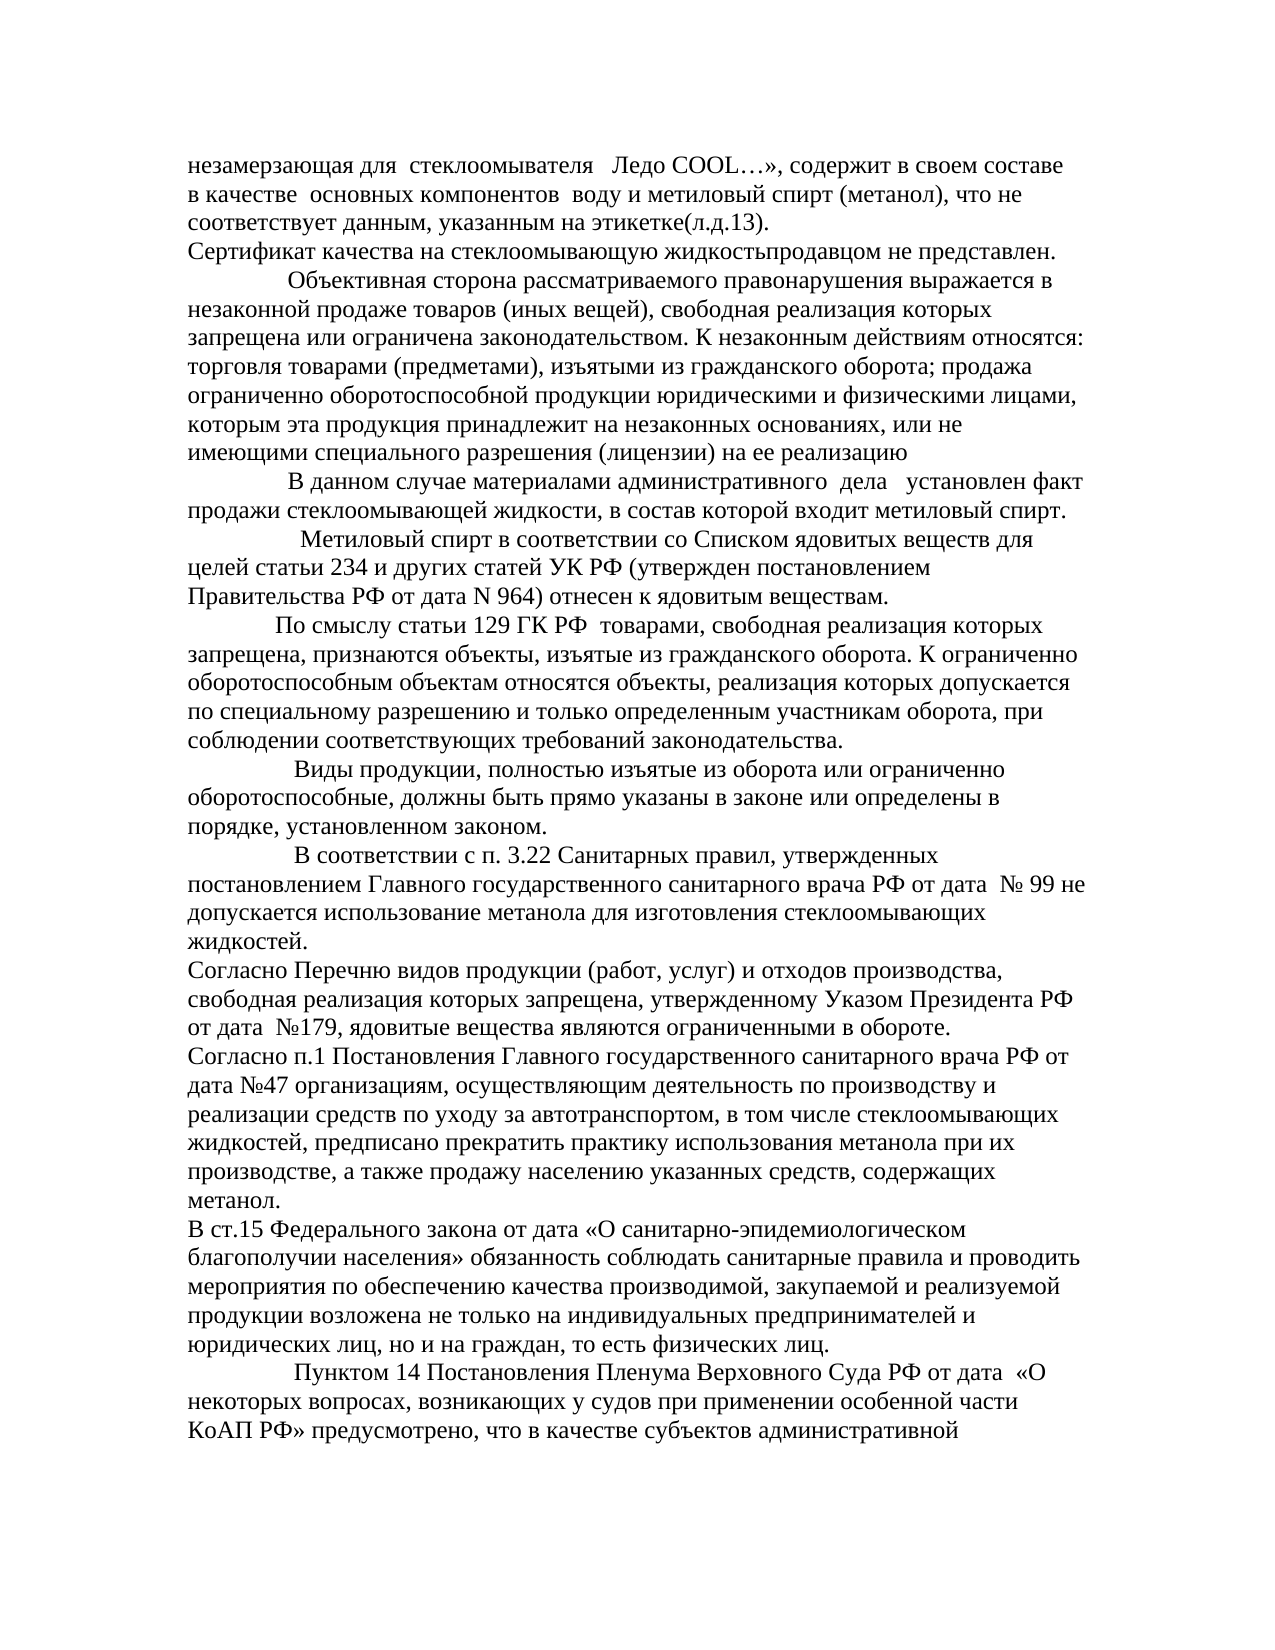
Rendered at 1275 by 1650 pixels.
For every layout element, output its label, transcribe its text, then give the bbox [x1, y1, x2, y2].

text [187, 150, 1087, 236]
text Сертификат качества на стеклоомывающую жидкостьпродавцом не представлен. [187, 236, 1087, 265]
text Согласно Перечню видов продукции (работ, услуг) и отходов производства, свободная реализация которых запрещена, утвержденному Указом Президента РФ от дата №179, ядовитые вещества являются ограниченными в обороте. [187, 955, 1087, 1041]
text По смыслу статьи 129 ГК РФ товарами, свободная реализация которых запрещена, признаются объекты, изъятые из гражданского оборота. К ограниченно оборотоспособным объектам относятся объекты, реализация которых допускается по специальному разрешению и только определенным участникам оборота, при соблюдении соответствующих требований законодательства. [187, 610, 1087, 754]
text Объективная сторона рассматриваемого правонарушения выражается в незаконной продаже товаров (иных вещей), свободная реализация которых запрещена или ограничена законодательством. К незаконным действиям относятся: торговля товарами (предметами), изъятыми из гражданского оборота; продажа ограниченно оборотоспособной продукции юридическими и физическими лицами, которым эта продукция принадлежит на незаконных основаниях, или не имеющими специального разрешения (лицензии) на ее реализацию [187, 265, 1087, 466]
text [187, 1357, 1087, 1444]
text Виды продукции, полностью изъятые из оборота или ограниченно оборотоспособные, должны быть прямо указаны в законе или определены в порядке, установленном законом. [187, 754, 1087, 840]
text В соответствии с п. 3.22 Санитарных правил, утвержденных постановлением Главного государственного санитарного врача РФ от дата № 99 не допускается использование метанола для изготовления стеклоомывающих жидкостей. [187, 840, 1087, 955]
text Согласно п.1 Постановления Главного государственного санитарного врача РФ от дата №47 организациям, осуществляющим деятельность по производству и реализации средств по уходу за автотранспортом, в том числе стеклоомывающих жидкостей, предписано прекратить практику использования метанола при их производстве, а также продажу населению указанных средств, содержащих метанол. [187, 1041, 1087, 1214]
text Метиловый спирт в соответствии со Списком ядовитых веществ для целей статьи 234 и других статей УК РФ (утвержден постановлением Правительства РФ от дата N 964) отнесен к ядовитым веществам. [187, 524, 1087, 610]
text В данном случае материалами административного дела установлен факт продажи стеклоомывающей жидкости, в состав которой входит метиловый спирт. [187, 466, 1087, 524]
text В ст.15 Федерального закона от дата «О санитарно-эпидемиологическом благополучии населения» обязанность соблюдать санитарные правила и проводить мероприятия по обеспечению качества производимой, закупаемой и реализуемой продукции возложена не только на индивидуальных предпринимателей и юридических лиц, но и на граждан, то есть физических лиц. [187, 1214, 1087, 1357]
